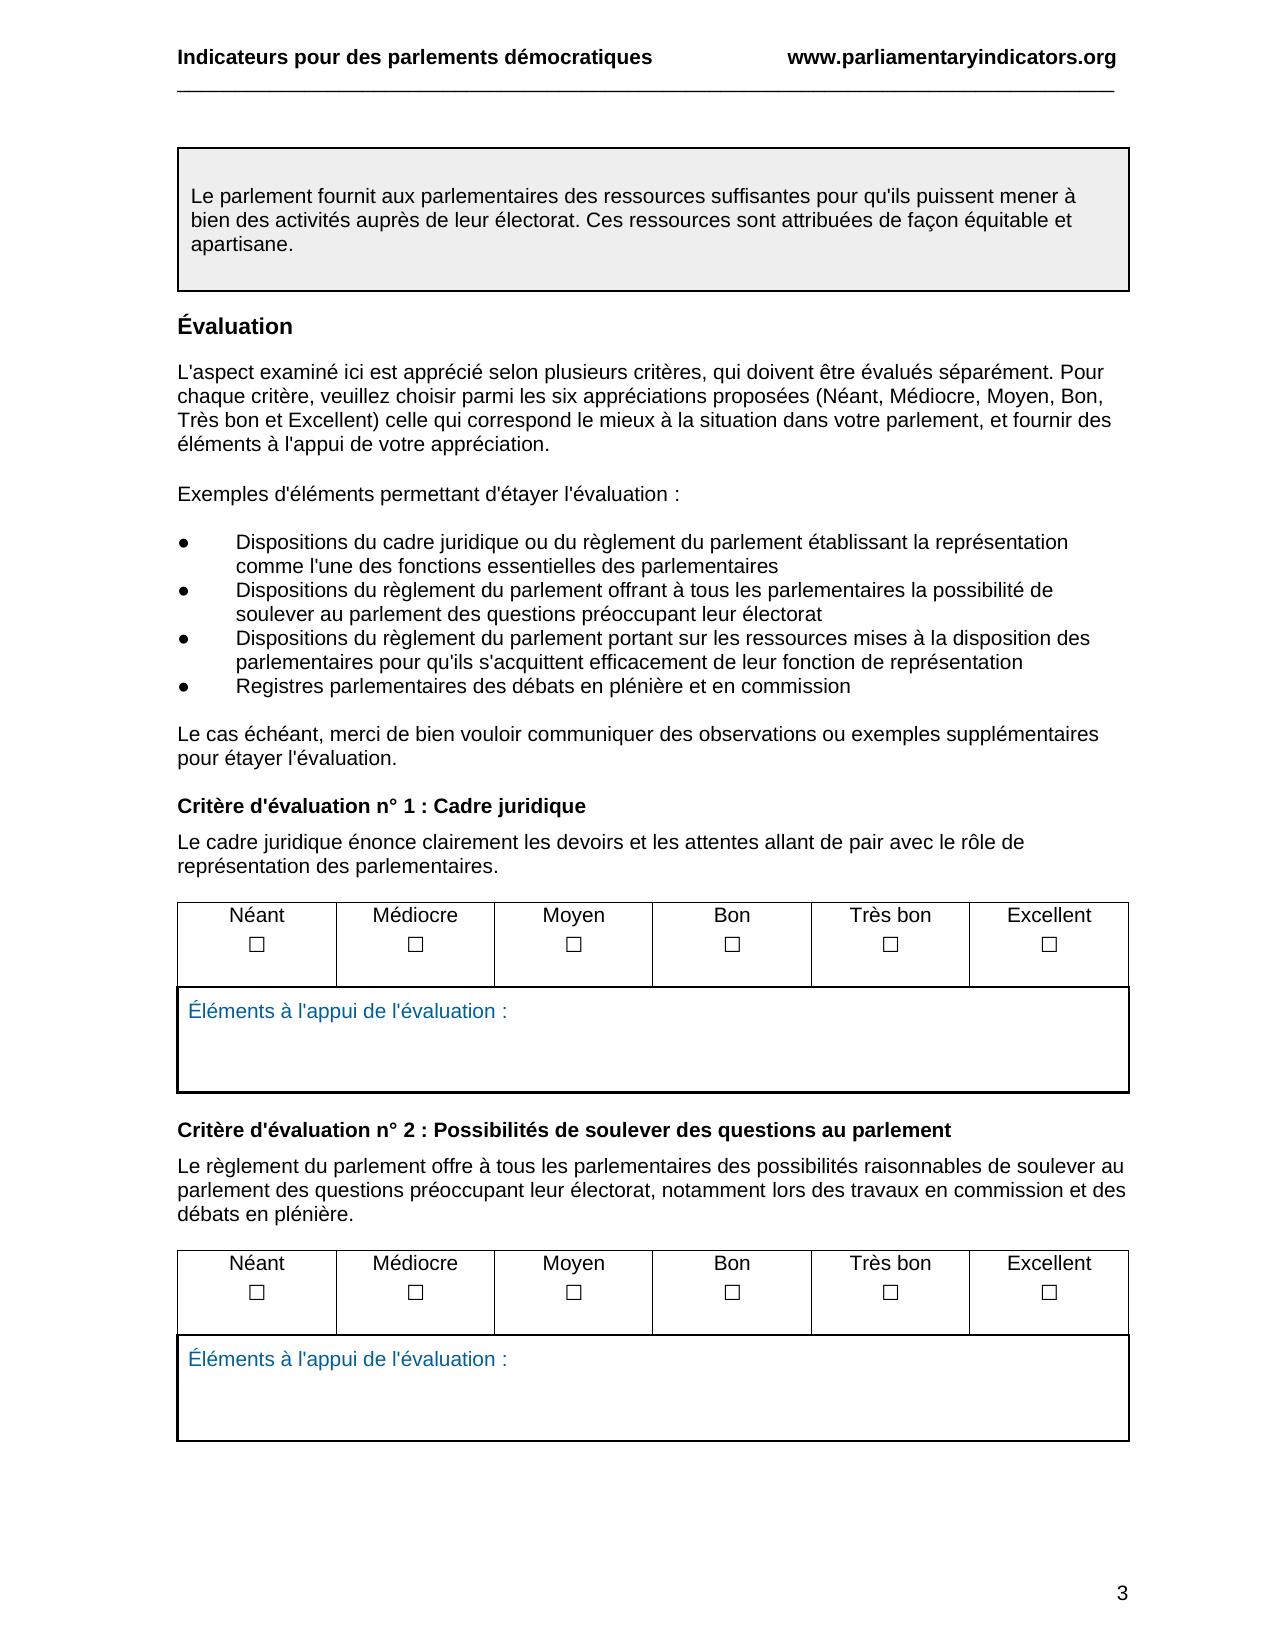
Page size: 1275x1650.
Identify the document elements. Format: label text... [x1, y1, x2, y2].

table_cell Éléments à l'appui de l'évaluation : [179, 988, 1128, 1091]
table_header Bon ☐ [653, 903, 811, 986]
list Dispositions du cadre juridique ou du règlement du parlement établissant la représentation comme l'une des fonctions essentielles des parlementaires [177, 530, 1128, 578]
table_header Néant ☐ [178, 903, 336, 986]
title Évaluation [177, 313, 1128, 339]
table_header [179, 149, 1128, 290]
table_header Très bon ☐ [812, 903, 969, 986]
text Le règlement du parlement offre à tous les parlementaires des possibilités raisonnables de soulever au parlement des questions préoccupant leur électorat, notamment lors des travaux en commission et des débats en plénière. [177, 1154, 1128, 1226]
subtitle Critère d'évaluation n° 2 : Possibilités de soulever des questions au parlement [177, 1117, 1128, 1141]
table_header Bon ☐ [653, 1251, 811, 1334]
text Le cas échéant, merci de bien vouloir communiquer des observations ou exemples supplémentaires pour étayer l'évaluation. [177, 722, 1128, 769]
list Dispositions du règlement du parlement portant sur les ressources mises à la disposition des parlementaires pour qu'ils s'acquittent efficacement de leur fonction de représentation [177, 626, 1128, 674]
table_header Moyen ☐ [495, 1251, 652, 1334]
table_header Très bon ☐ [812, 1251, 969, 1334]
table_header Médiocre ☐ [337, 903, 494, 986]
list Registres parlementaires des débats en plénière et en commission [177, 674, 1128, 698]
table_header Excellent ☐ [970, 903, 1128, 986]
table_header Néant ☐ [178, 1251, 336, 1334]
table_cell Éléments à l'appui de l'évaluation : [179, 1336, 1128, 1439]
text Le cadre juridique énonce clairement les devoirs et les attentes allant de pair avec le rôle de représentation des parlementaires. [177, 830, 1128, 878]
table_header Moyen ☐ [495, 903, 652, 986]
text L'aspect examiné ici est apprécié selon plusieurs critères, qui doivent être évalués séparément. Pour chaque critère, veuillez choisir parmi les six appréciations proposées (Néant, Médiocre, Moyen, Bon, Très bon et Excellent) celle qui correspond le mieux à la situation dans votre parlement, et fournir des éléments à l'appui de votre appréciation. [177, 360, 1128, 456]
list Dispositions du règlement du parlement offrant à tous les parlementaires la possibilité de soulever au parlement des questions préoccupant leur électorat [177, 578, 1128, 626]
subtitle Critère d'évaluation n° 1 : Cadre juridique [177, 793, 1128, 817]
table_header Excellent ☐ [970, 1251, 1128, 1334]
table_header Médiocre ☐ [337, 1251, 494, 1334]
text Exemples d'éléments permettant d'étayer l'évaluation : [177, 482, 1128, 506]
